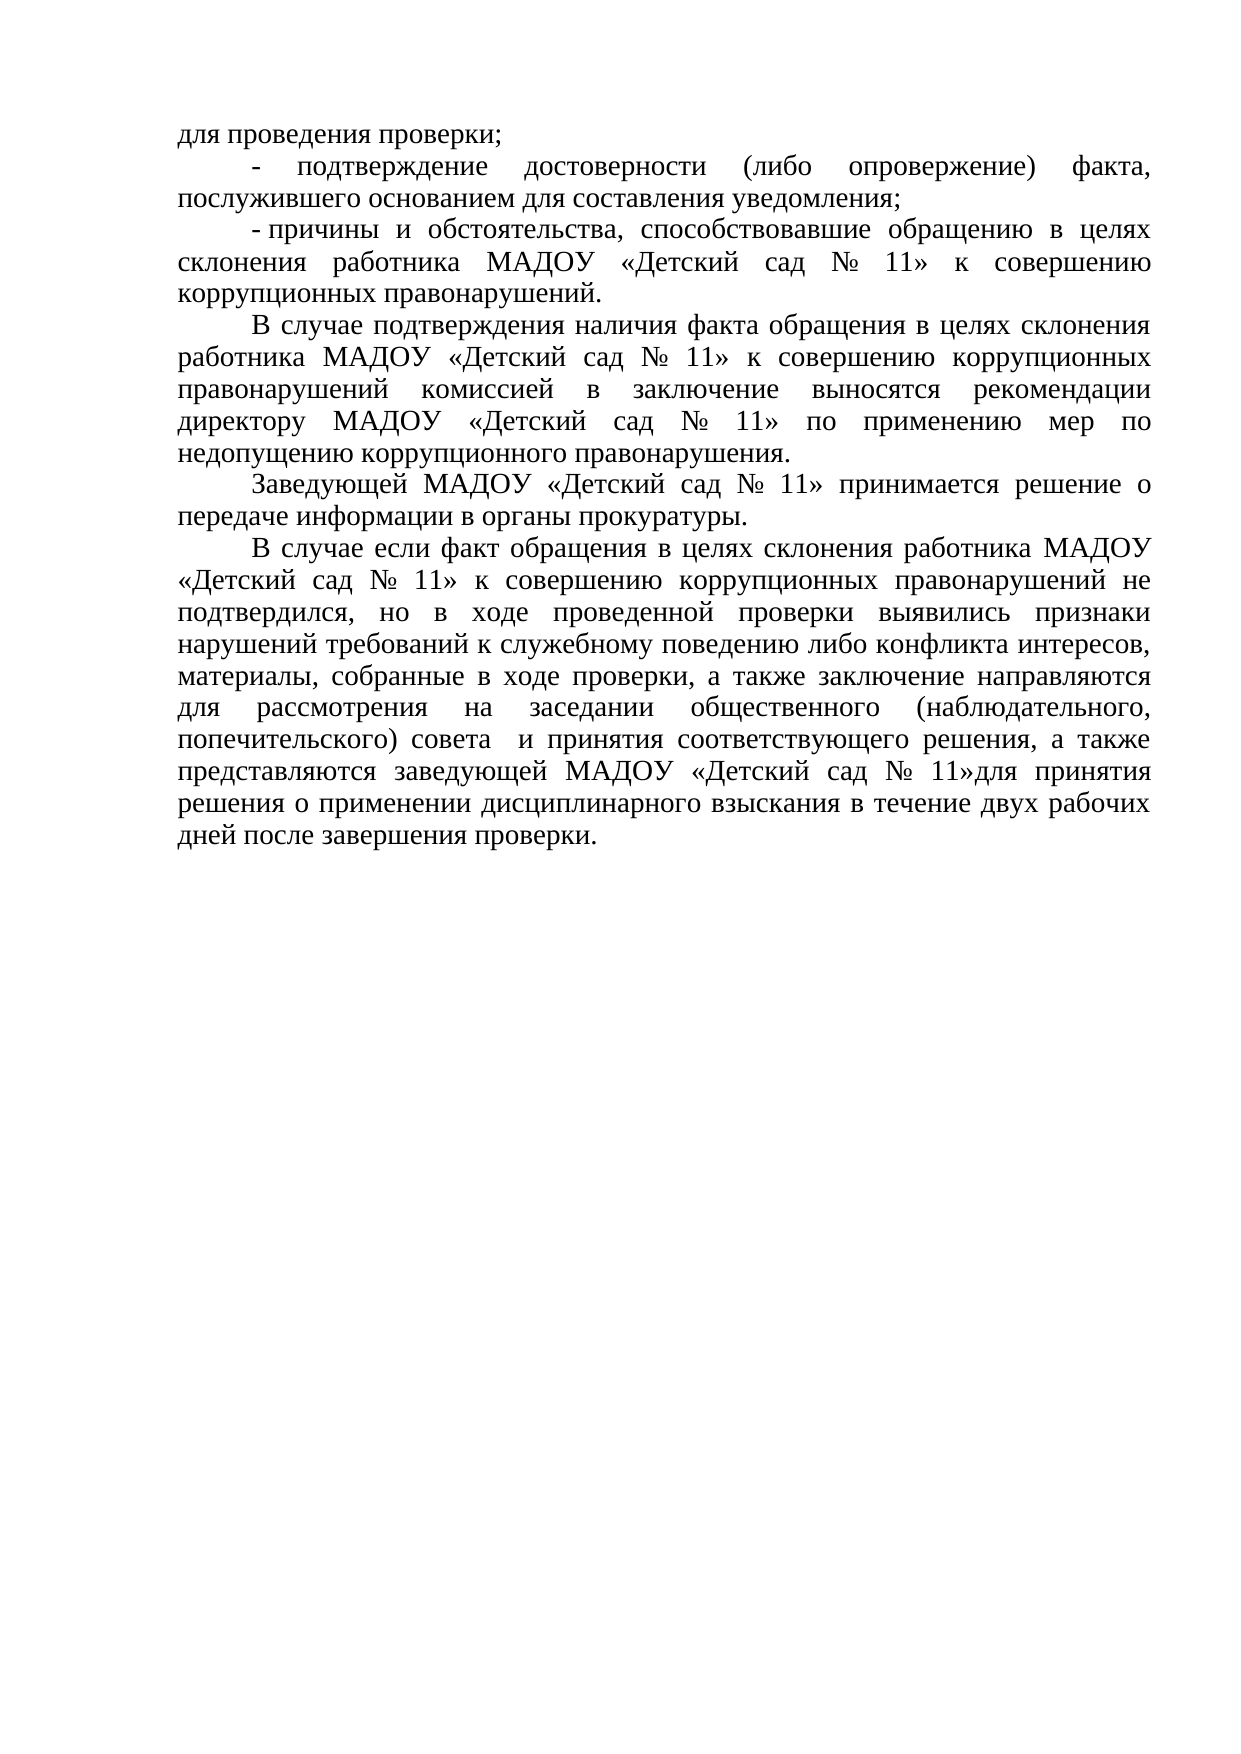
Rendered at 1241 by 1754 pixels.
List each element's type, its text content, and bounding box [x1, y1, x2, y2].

text Заведующей МАДОУ «Детский сад № 11» принимается решение о передаче информации в органы прокуратуры. [177, 468, 1152, 532]
text - подтверждение достоверности (либо опровержение) факта, послужившего основанием для составления уведомления; [177, 150, 1152, 213]
text В случае подтверждения наличия факта обращения в целях склонения работника МАДОУ «Детский сад № 11» к совершению коррупционных правонарушений комиссией в заключение выносятся рекомендации директору МАДОУ «Детский сад № 11» по применению мер по недопущению коррупционного правонарушения. [177, 309, 1152, 468]
text В случае если факт обращения в целях склонения работника МАДОУ «Детский сад № 11» к совершению коррупционных правонарушений не подтвердился, но в ходе проведенной проверки выявились признаки нарушений требований к служебному поведению либо конфликта интересов, материалы, собранные в ходе проверки, а также заключение направляются для рассмотрения на заседании общественного (наблюдательного, попечительского) совета и принятия соответствующего решения, а также представляются заведующей МАДОУ «Детский сад № 11»для принятия решения о применении дисциплинарного взыскания в течение двух рабочих дней после завершения проверки. [177, 532, 1152, 851]
text - причины и обстоятельства, способствовавшие обращению в целях склонения работника МАДОУ «Детский сад № 11» к совершению коррупционных правонарушений. [177, 213, 1152, 309]
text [177, 118, 1152, 150]
